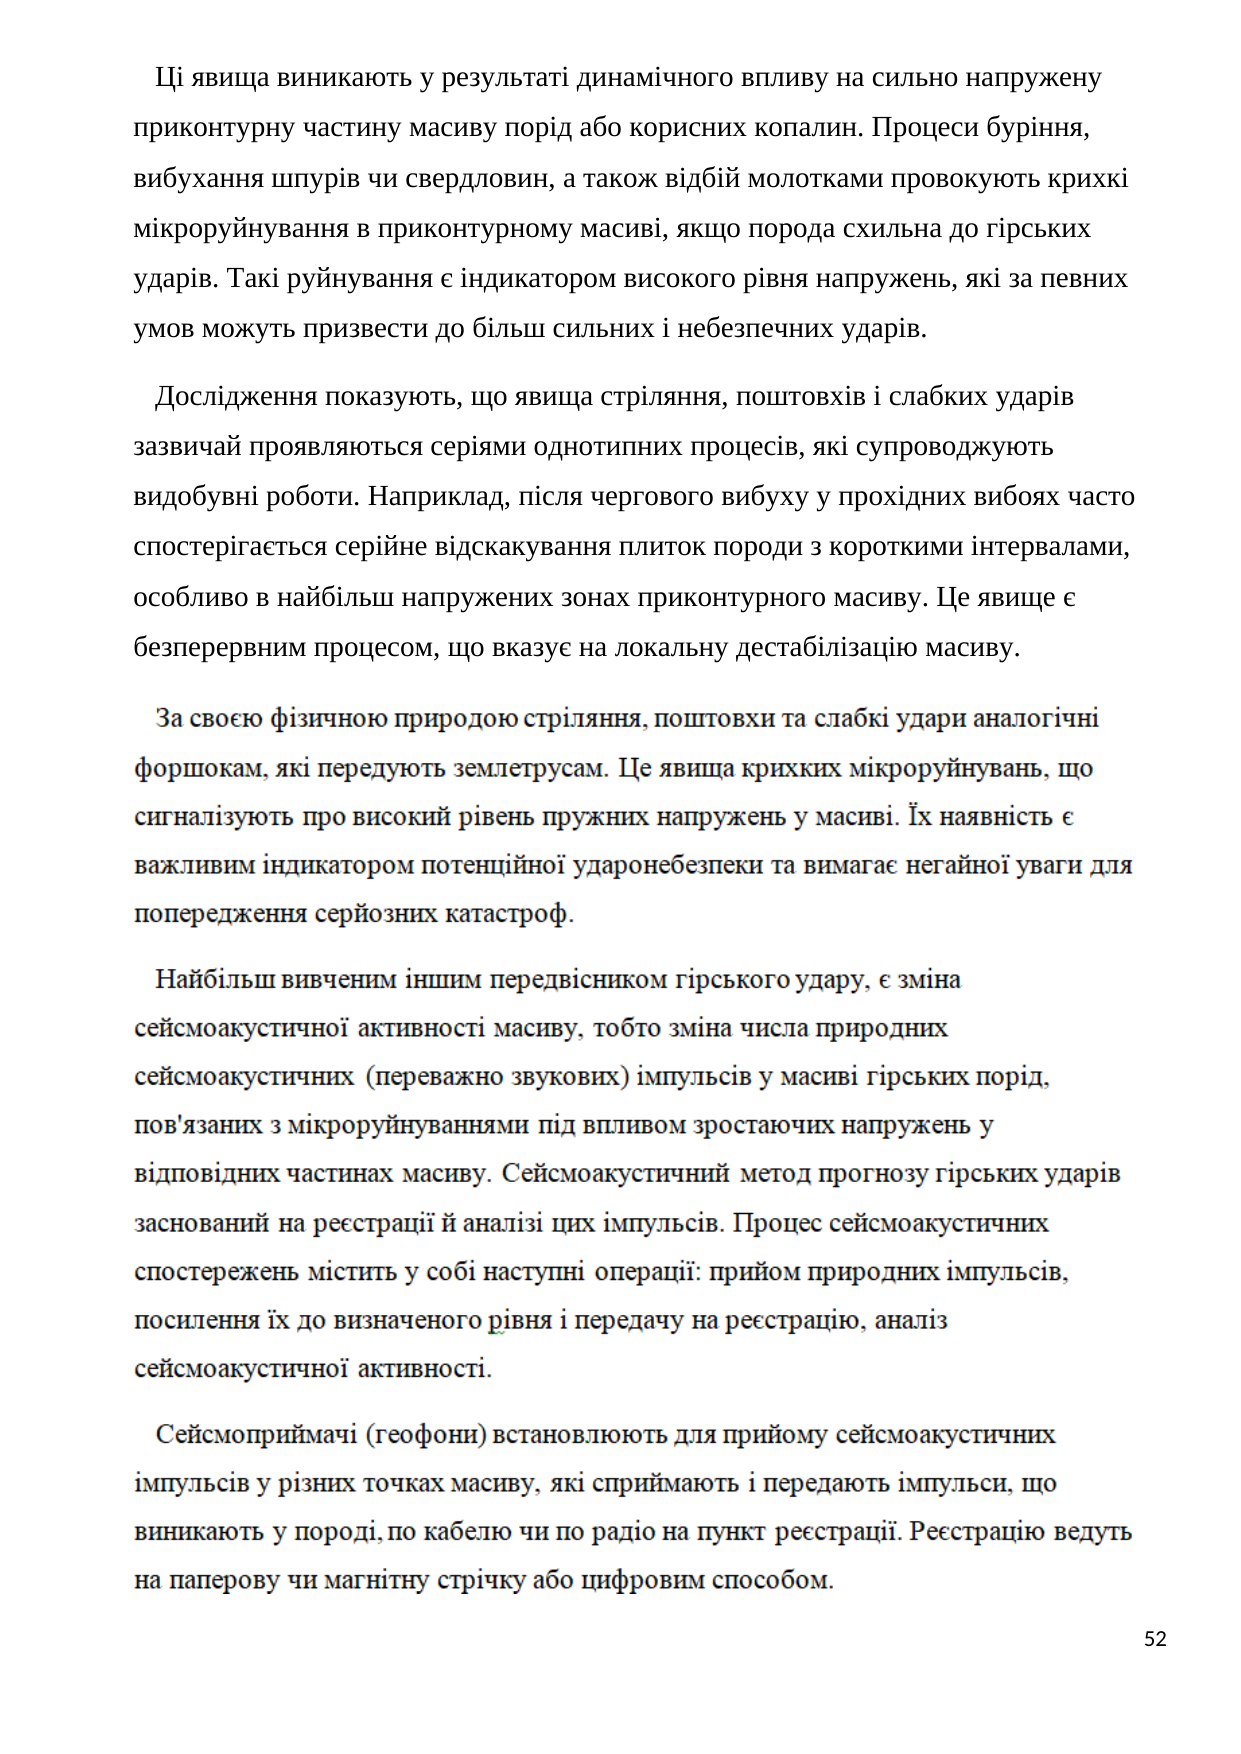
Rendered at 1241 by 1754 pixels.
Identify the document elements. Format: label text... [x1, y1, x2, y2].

text Дослідження показують, що явища стріляння, поштовхів і слабких ударів зазвичай проявляються серіями однотипних процесів, які супроводжують видобувні роботи. Наприклад, після чергового вибуху у прохідних вибоях часто спостерігається серійне відскакування плиток породи з короткими інтервалами, особливо в найбільш напружених зонах приконтурного масиву. Це явище є безперервним процесом, що вказує на локальну дестабілізацію масиву. [133, 378, 1167, 663]
picture [133, 696, 1136, 1594]
text Ці явища виникають у результаті динамічного впливу на сильно напружену приконтурну частину масиву порід або корисних копалин. Процеси буріння, вибухання шпурів чи свердловин, а також відбій молотками провокують крихкі мікроруйнування в приконтурному масиві, якщо порода схильна до гірських ударів. Такі руйнування є індикатором високого рівня напружень, які за певних умов можуть призвести до більш сильних і небезпечних ударів. [133, 59, 1167, 344]
